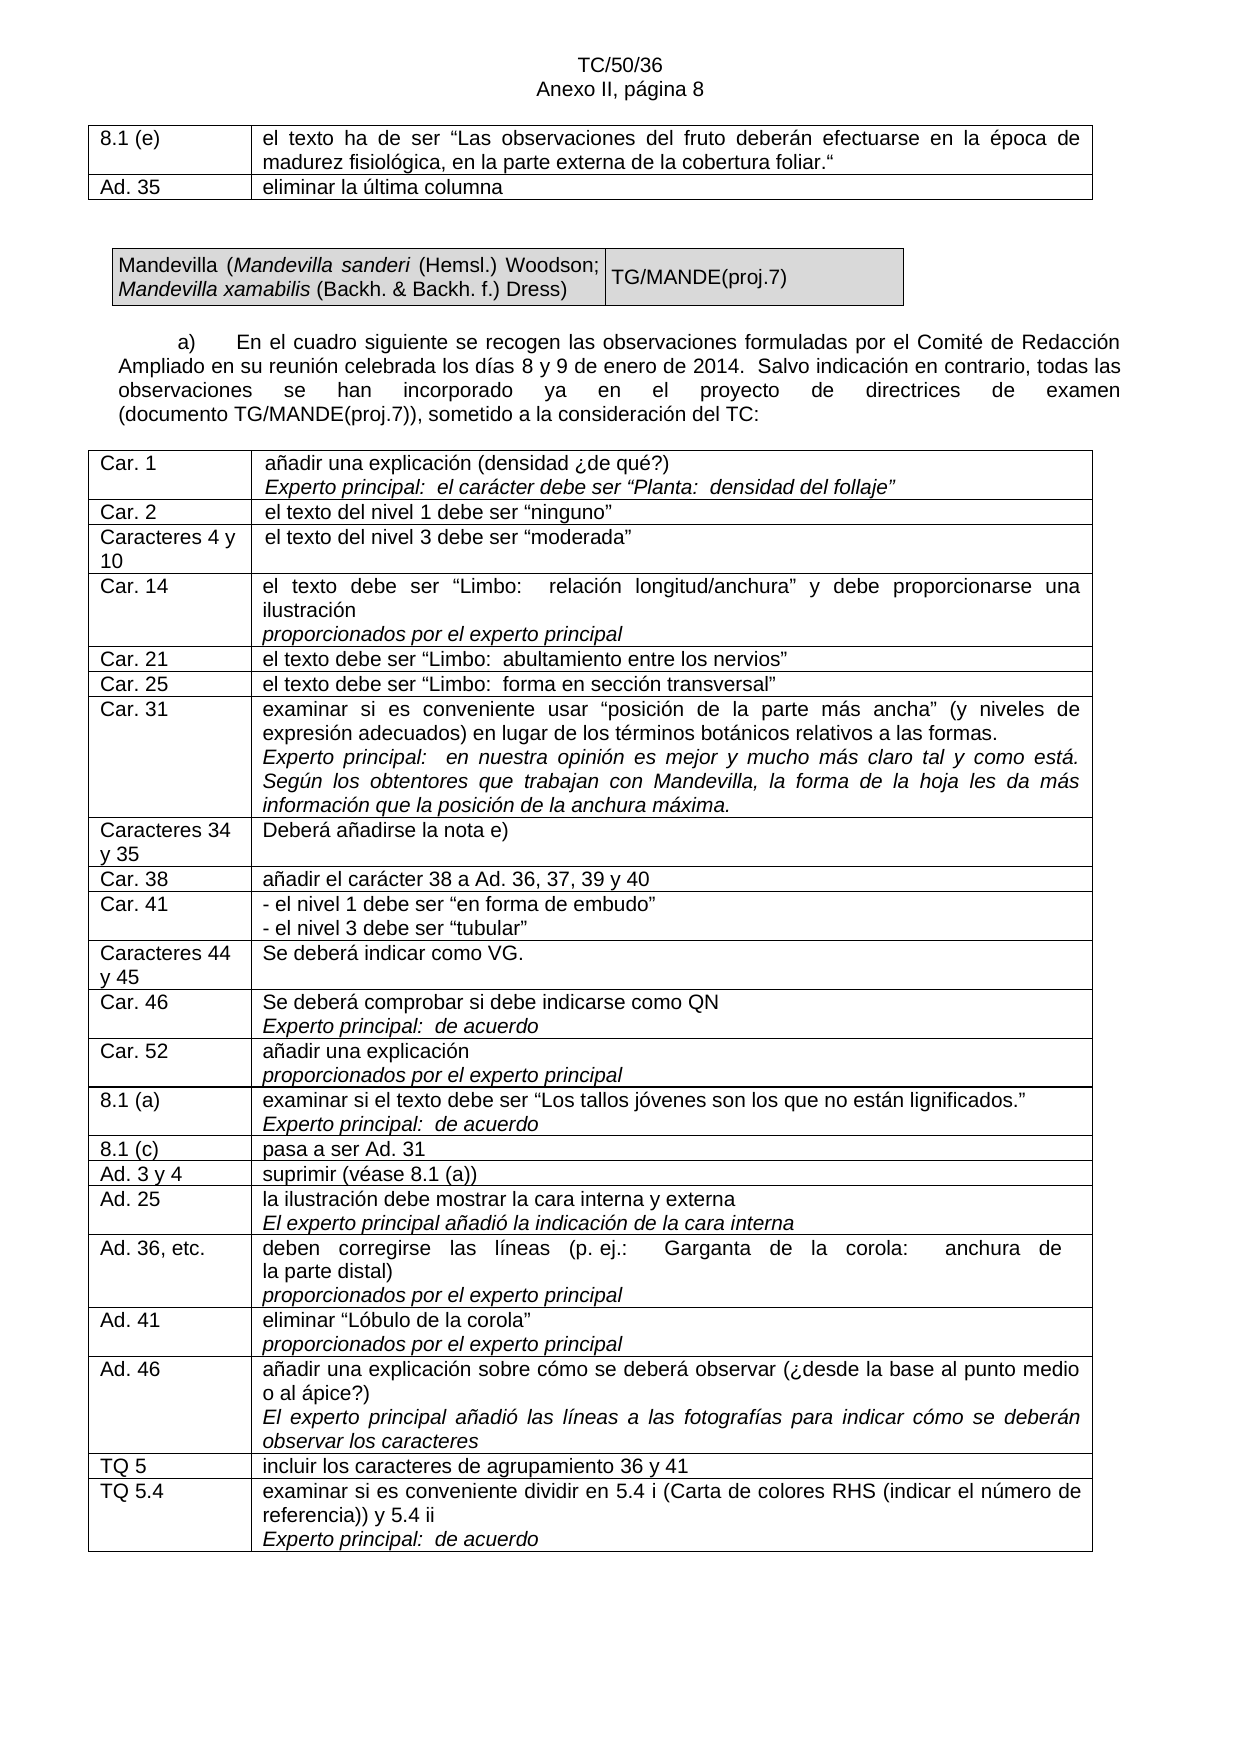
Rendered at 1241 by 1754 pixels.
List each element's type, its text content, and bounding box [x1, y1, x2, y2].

table_cell incluir los caracteres de agrupamiento 36 y 41 [252, 1454, 1092, 1478]
table_cell Car. 31 [89, 697, 251, 817]
table_cell TQ 5.4 [89, 1479, 251, 1551]
table_header TG/MANDE(proj.7) [606, 249, 903, 305]
table_cell 8.1 (e) [89, 126, 251, 174]
table_cell Ad. 36, etc. [89, 1235, 251, 1307]
table_cell el texto debe ser “Limbo: abultamiento entre los nervios” [252, 647, 1092, 671]
table_cell 8.1 (a) [89, 1088, 251, 1135]
table_cell TQ 5 [89, 1454, 251, 1478]
table_cell el texto del nivel 1 debe ser “ninguno” [252, 500, 1092, 524]
table_cell Car. 14 [89, 574, 251, 646]
table_cell - el nivel 1 debe ser “en forma de embudo” - el nivel 3 debe ser “tubular” [252, 892, 1092, 939]
table_cell deben corregirse las líneas (p. ej.: Garganta de la corola: anchura de la parte distal) proporcionados por el experto principal [252, 1235, 1092, 1307]
text a) En el cuadro siguiente se recogen las observaciones formuladas por el Comité de Redacción Ampliado en su reunión celebrada los días 8 y 9 de enero de 2014. Salvo indicación en contrario, todas las observaciones se han incorporado ya en el proyecto de directrices de examen (documento TG/MANDE(proj.7)), sometido a la consideración del TC: [118, 330, 1122, 426]
table_cell 8.1 (c) [89, 1136, 251, 1160]
table_cell Car. 21 [89, 647, 251, 671]
table_cell Car. 46 [89, 990, 251, 1037]
table_cell examinar si es conveniente dividir en 5.4 i (Carta de colores RHS (indicar el número de referencia)) y 5.4 ii Experto principal: de acuerdo [252, 1479, 1092, 1551]
table_cell Se deberá comprobar si debe indicarse como QN Experto principal: de acuerdo [252, 990, 1092, 1037]
table_cell Caracteres 4 y 10 [89, 525, 251, 573]
table_cell el texto debe ser “Limbo: relación longitud/anchura” y debe proporcionarse una ilustración proporcionados por el experto principal [252, 574, 1092, 646]
table_cell añadir una explicación sobre cómo se deberá observar (¿desde la base al punto medio o al ápice?) El experto principal añadió las líneas a las fotografías para indicar cómo se deberán observar los caracteres [252, 1357, 1092, 1453]
table_cell suprimir (véase 8.1 (a)) [252, 1161, 1092, 1185]
table_cell Deberá añadirse la nota e) [252, 818, 1092, 866]
table_cell Ad. 35 [89, 175, 251, 199]
table_cell añadir una explicación proporcionados por el experto principal [252, 1039, 1092, 1086]
table_cell eliminar “Lóbulo de la corola” proporcionados por el experto principal [252, 1308, 1092, 1356]
table_cell Ad. 25 [89, 1186, 251, 1234]
table_cell eliminar la última columna [252, 175, 1092, 199]
table_cell Ad. 46 [89, 1357, 251, 1453]
table_cell Car. 38 [89, 867, 251, 891]
table_cell examinar si el texto debe ser “Los tallos jóvenes son los que no están lignificados.” Experto principal: de acuerdo [252, 1088, 1092, 1135]
table_cell añadir el carácter 38 a Ad. 36, 37, 39 y 40 [252, 867, 1092, 891]
table_cell pasa a ser Ad. 31 [252, 1136, 1092, 1160]
table_cell Car. 41 [89, 892, 251, 939]
table_cell el texto ha de ser “Las observaciones del fruto deberán efectuarse en la época de madurez fisiológica, en la parte externa de la cobertura foliar.“ [252, 126, 1092, 174]
table_cell Se deberá indicar como VG. [252, 941, 1092, 988]
table_header añadir una explicación (densidad ¿de qué?) Experto principal: el carácter debe ser “Planta: densidad del follaje” [252, 451, 1092, 499]
table_cell Ad. 41 [89, 1308, 251, 1356]
table_cell Car. 25 [89, 672, 251, 696]
table_header Mandevilla (Mandevilla sanderi (Hemsl.) Woodson; Mandevilla xamabilis (Backh. & Backh. f.) Dress) [113, 249, 605, 305]
table_cell Caracteres 34 y 35 [89, 818, 251, 866]
table_cell el texto debe ser “Limbo: forma en sección transversal” [252, 672, 1092, 696]
table_cell examinar si es conveniente usar “posición de la parte más ancha” (y niveles de expresión adecuados) en lugar de los términos botánicos relativos a las formas. Experto principal: en nuestra opinión es mejor y mucho más claro tal y como está. Según los obtentores que trabajan con Mandevilla, la forma de la hoja les da más información que la posición de la anchura máxima. [252, 697, 1092, 817]
table_cell Car. 52 [89, 1039, 251, 1086]
table_header Car. 1 [89, 451, 251, 499]
table_cell Car. 2 [89, 500, 251, 524]
table_cell el texto del nivel 3 debe ser “moderada” [252, 525, 1092, 573]
table_cell la ilustración debe mostrar la cara interna y externa El experto principal añadió la indicación de la cara interna [252, 1186, 1092, 1234]
table_cell Caracteres 44 y 45 [89, 941, 251, 988]
table_cell Ad. 3 y 4 [89, 1161, 251, 1185]
